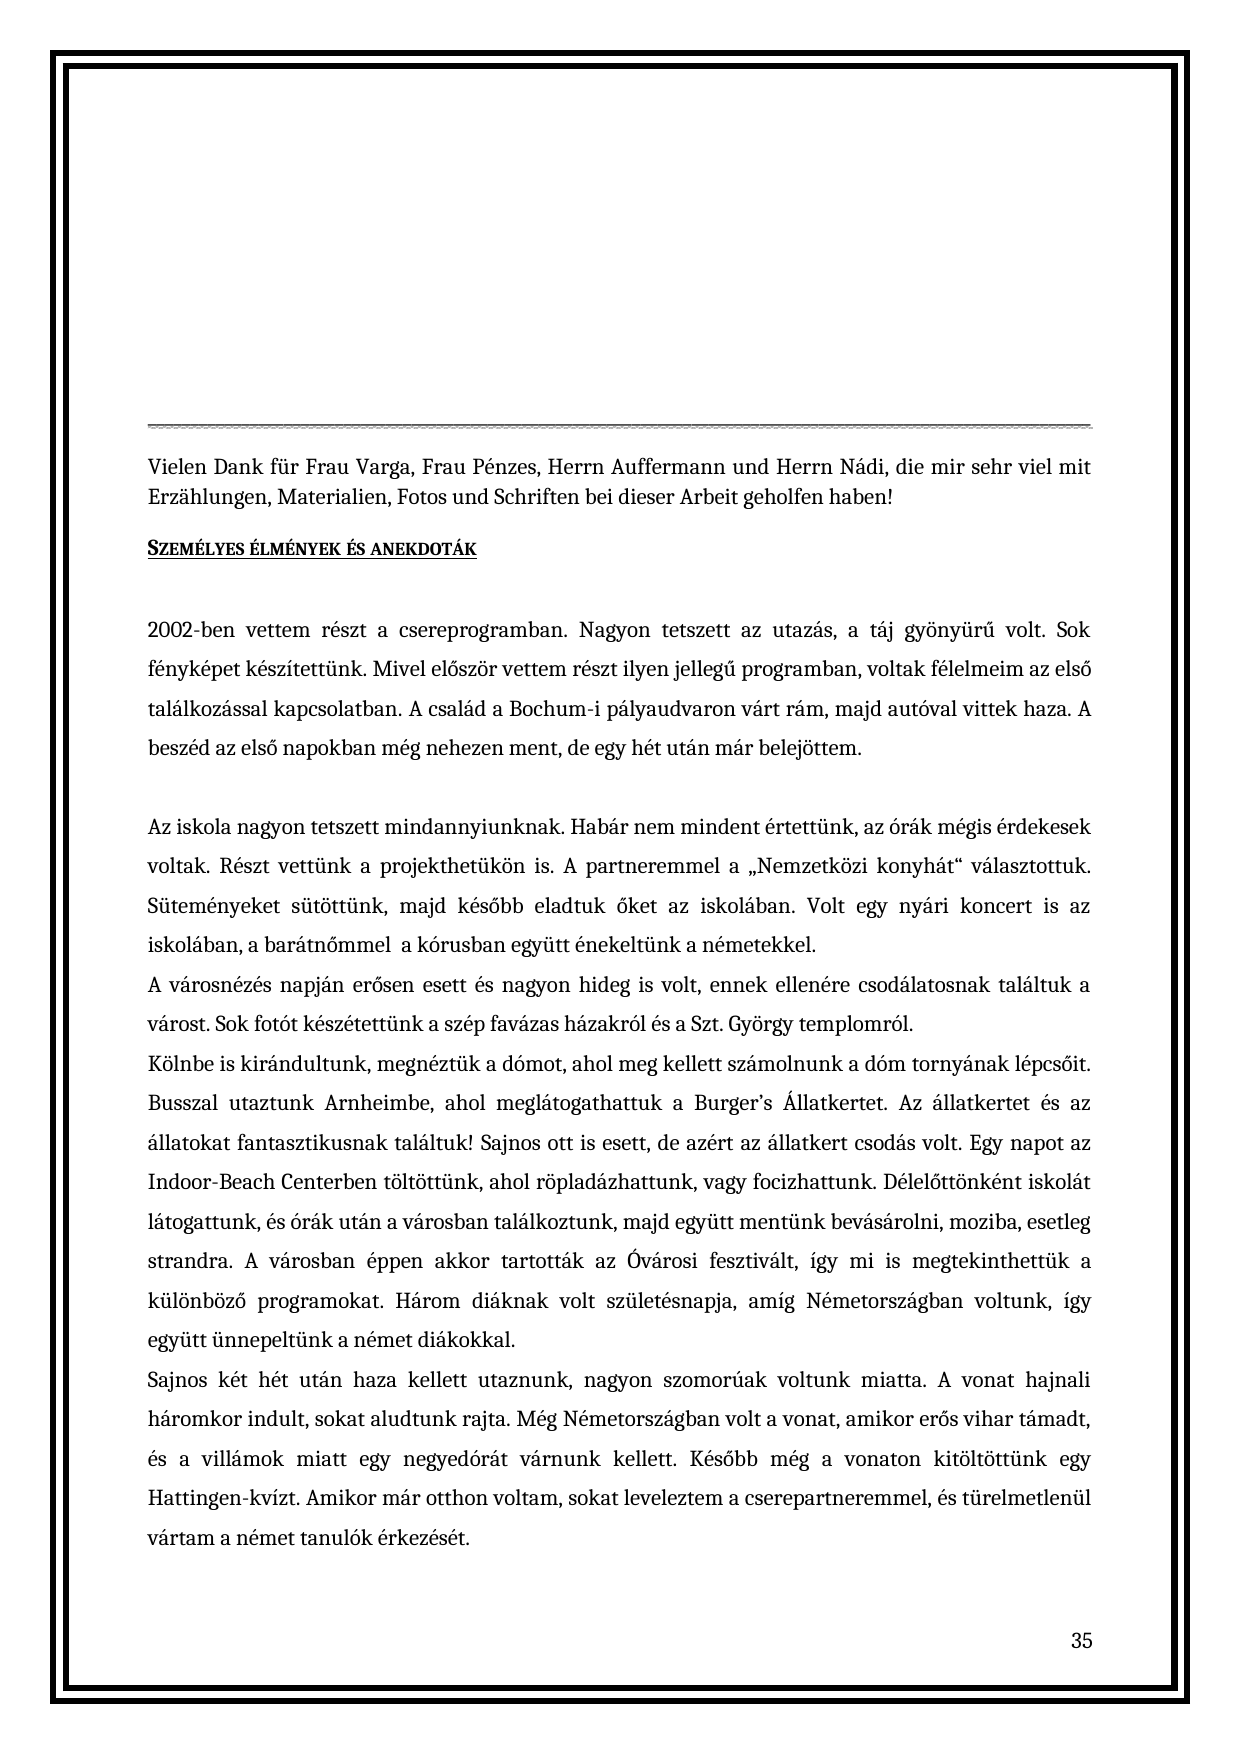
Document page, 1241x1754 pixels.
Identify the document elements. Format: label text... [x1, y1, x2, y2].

text Kölnbe is kirándultunk, megnéztük a dómot, ahol meg kellett számolnunk a dóm tornyának lépcsőit. Busszal utaztunk Arnheimbe, ahol meglátogathattuk a Burger’s Állatkertet. Az állatkertet és az állatokat fantasztikusnak találtuk! Sajnos ott is esett, de azért az állatkert csodás volt. Egy napot az Indoor-Beach Centerben töltöttünk, ahol röpladázhattunk, vagy focizhattunk. Délelőttönként iskolát látogattunk, és órák után a városban találkoztunk, majd együtt mentünk bevásárolni, moziba, esetleg strandra. A városban éppen akkor tartották az Óvárosi fesztivált, így mi is megtekinthettük a különböző programokat. Három diáknak volt születésnapja, amíg Németországban voltunk, így együtt ünnepeltünk a német diákokkal. [148, 1051, 1093, 1353]
text Az iskola nagyon tetszett mindannyiunknak. Habár nem mindent értettünk, az órák mégis érdekesek voltak. Részt vettünk a projekthetükön is. A partneremmel a „Nemzetközi konyhát“ választottuk. Süteményeket sütöttünk, majd később eladtuk őket az iskolában. Volt egy nyári koncert is az iskolában, a barátnőmmel a kórusban együtt énekeltünk a németekkel. [148, 814, 1093, 958]
text 2002-ben vettem részt a csereprogramban. Nagyon tetszett az utazás, a táj gyönyürű volt. Sok fényképet készítettünk. Mivel először vettem részt ilyen jellegű programban, voltak félelmeim az első találkozással kapcsolatban. A család a Bochum-i pályaudvaron várt rám, majd autóval vittek haza. A beszéd az első napokban még nehezen ment, de egy hét után már belejöttem. [148, 616, 1093, 761]
text _______________________________________________________________________________________________________________ [148, 403, 1093, 427]
text A városnézés napján erősen esett és nagyon hideg is volt, ennek ellenére csodálatosnak találtuk a várost. Sok fotót készétettünk a szép favázas házakról és a Szt. György templomról. [148, 972, 1093, 1037]
text Vielen Dank für Frau Varga, Frau Pénzes, Herrn Auffermann und Herrn Nádi, die mir sehr viel mit Erzählungen, Materialien, Fotos und Schriften bei dieser Arbeit geholfen haben! [148, 454, 1093, 510]
text Személyes élmények és anekdoták [148, 535, 1093, 561]
text Sajnos két hét után haza kellett utaznunk, nagyon szomorúak voltunk miatta. A vonat hajnali háromkor indult, sokat aludtunk rajta. Még Németországban volt a vonat, amikor erős vihar támadt, és a villámok miatt egy negyedórát várnunk kellett. Később még a vonaton kitöltöttünk egy Hattingen-kvízt. Amikor már otthon voltam, sokat leveleztem a cserepartneremmel, és türelmetlenül vártam a német tanulók érkezését. [148, 1366, 1093, 1551]
